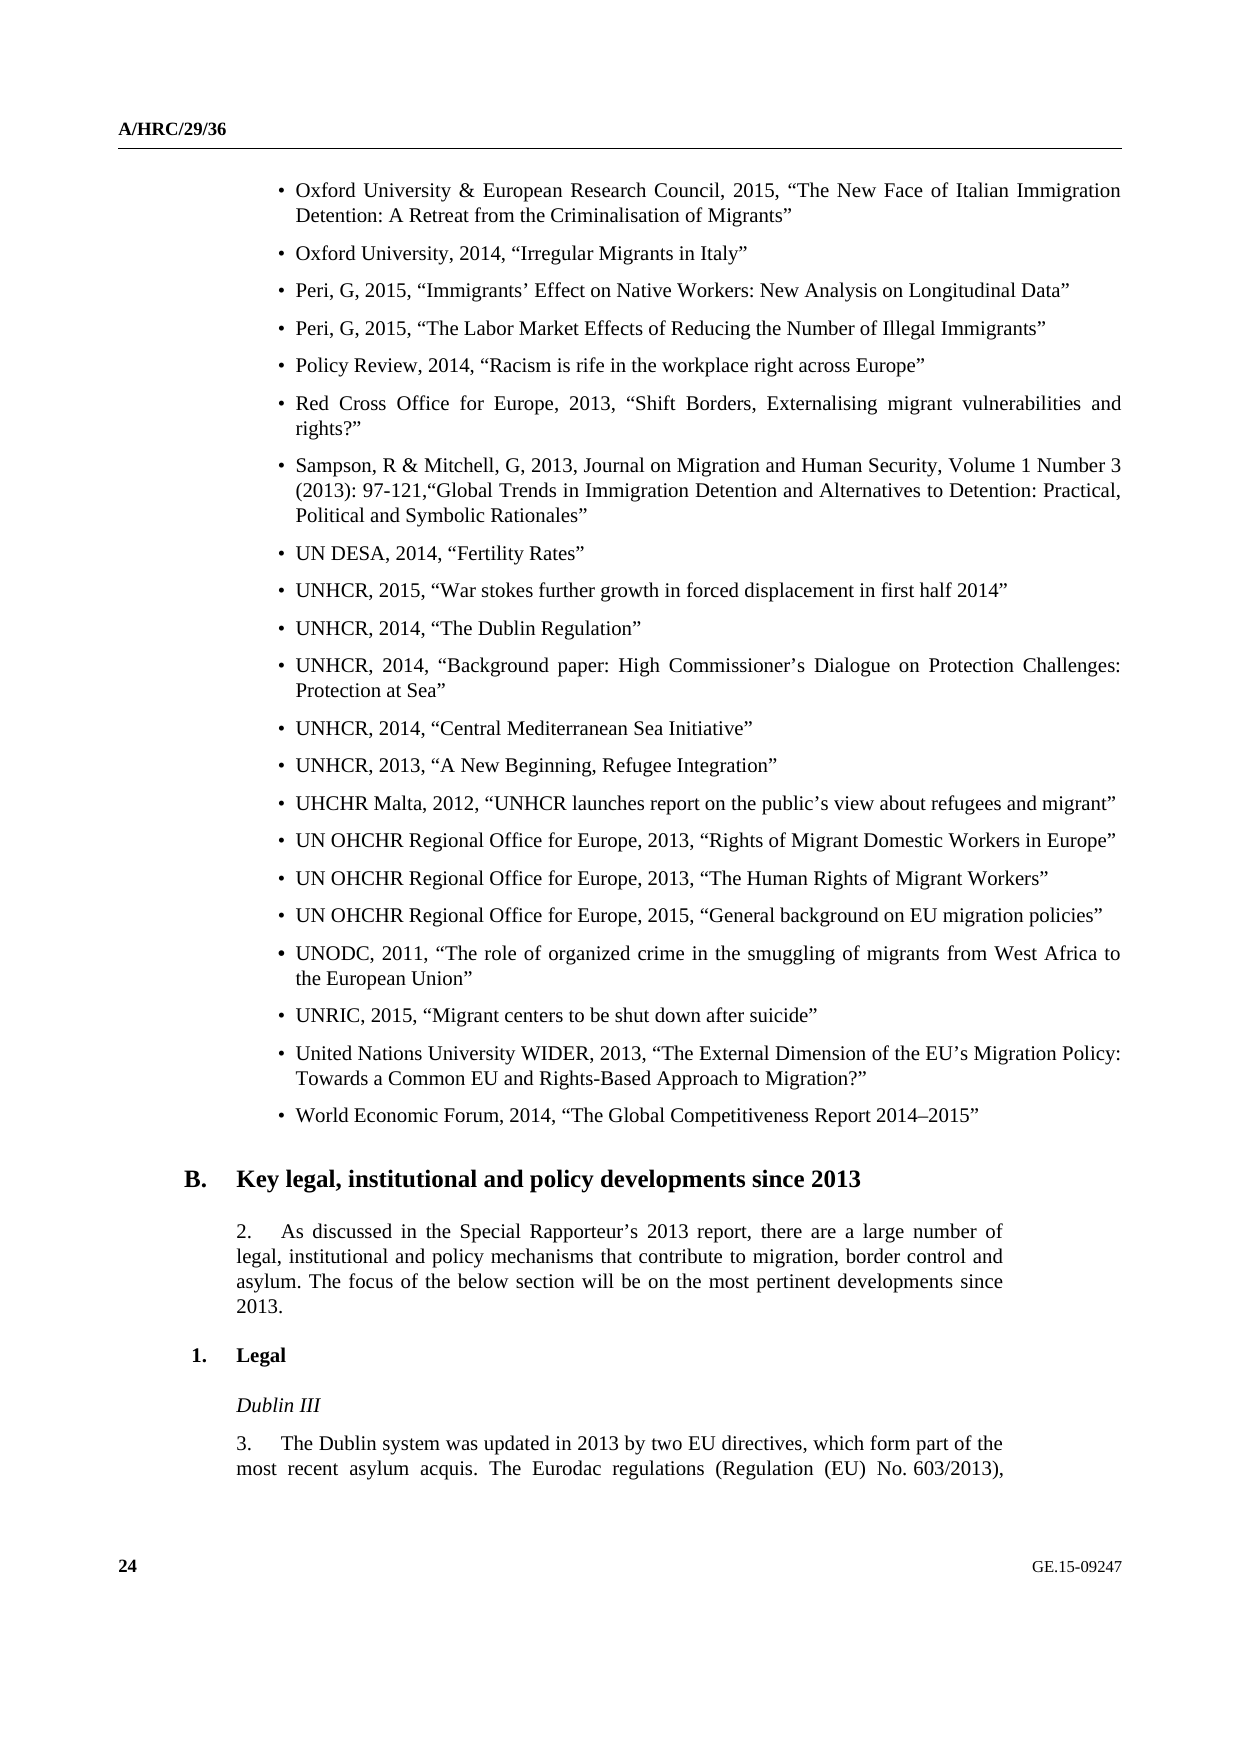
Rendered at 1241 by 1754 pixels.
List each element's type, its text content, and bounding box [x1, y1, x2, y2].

text Sampson, R & Mitchell, G, 2013, Journal on Migration and Human Security, Volume 1 Number 3 (2013): 97-121,“Global Trends in Immigration Detention and Alternatives to Detention: Practical, Political and Symbolic Rationales” [278, 452, 1122, 527]
text Oxford University & European Research Council, 2015, “The New Face of Italian Immigration Detention: A Retreat from the Criminalisation of Migrants” [278, 177, 1122, 227]
text B. Key legal, institutional and policy developments since 2013 [118, 1165, 1004, 1193]
text World Economic Forum, 2014, “The Global Competitiveness Report 2014–2015” [278, 1102, 1122, 1127]
text UNHCR, 2014, “Central Mediterranean Sea Initiative” [278, 715, 1122, 740]
text Red Cross Office for Europe, 2013, “Shift Borders, Externalising migrant vulnerabilities and rights?” [278, 390, 1122, 440]
text UNRIC, 2015, “Migrant centers to be shut down after suicide” [278, 1002, 1122, 1027]
text Peri, G, 2015, “Immigrants’ Effect on Native Workers: New Analysis on Longitudinal Data” [278, 277, 1122, 302]
text 1. Legal [118, 1343, 1004, 1368]
text UHCHR Malta, 2012, “UNHCR launches report on the public’s view about refugees and migrant” [278, 790, 1122, 815]
text UN OHCHR Regional Office for Europe, 2013, “Rights of Migrant Domestic Workers in Europe” [278, 827, 1122, 852]
list As discussed in the Special Rapporteur’s 2013 report, there are a large number of legal, institutional and policy mechanisms that contribute to migration, border control and asylum. The focus of the below section will be on the most pertinent developments since 2013. [236, 1218, 1004, 1318]
text UN OHCHR Regional Office for Europe, 2013, “The Human Rights of Migrant Workers” [278, 865, 1122, 890]
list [236, 1430, 1004, 1480]
text UN OHCHR Regional Office for Europe, 2015, “General background on EU migration policies” [278, 902, 1122, 927]
text Oxford University, 2014, “Irregular Migrants in Italy” [278, 240, 1122, 265]
text Dublin III [118, 1393, 1004, 1418]
text UNHCR, 2013, “A New Beginning, Refugee Integration” [278, 752, 1122, 777]
text UNHCR, 2014, “Background paper: High Commissioner’s Dialogue on Protection Challenges: Protection at Sea” [278, 652, 1122, 702]
text Policy Review, 2014, “Racism is rife in the workplace right across Europe” [278, 352, 1122, 377]
text UNHCR, 2014, “The Dublin Regulation” [278, 615, 1122, 640]
text United Nations University WIDER, 2013, “The External Dimension of the EU’s Migration Policy: Towards a Common EU and Rights-Based Approach to Migration?” [278, 1040, 1122, 1090]
text UNODC, 2011, “The role of organized crime in the smuggling of migrants from West Africa to the European Union” [278, 940, 1122, 990]
text Peri, G, 2015, “The Labor Market Effects of Reducing the Number of Illegal Immigrants” [278, 315, 1122, 340]
text UNHCR, 2015, “War stokes further growth in forced displacement in first half 2014” [278, 577, 1122, 602]
text UN DESA, 2014, “Fertility Rates” [278, 540, 1122, 565]
